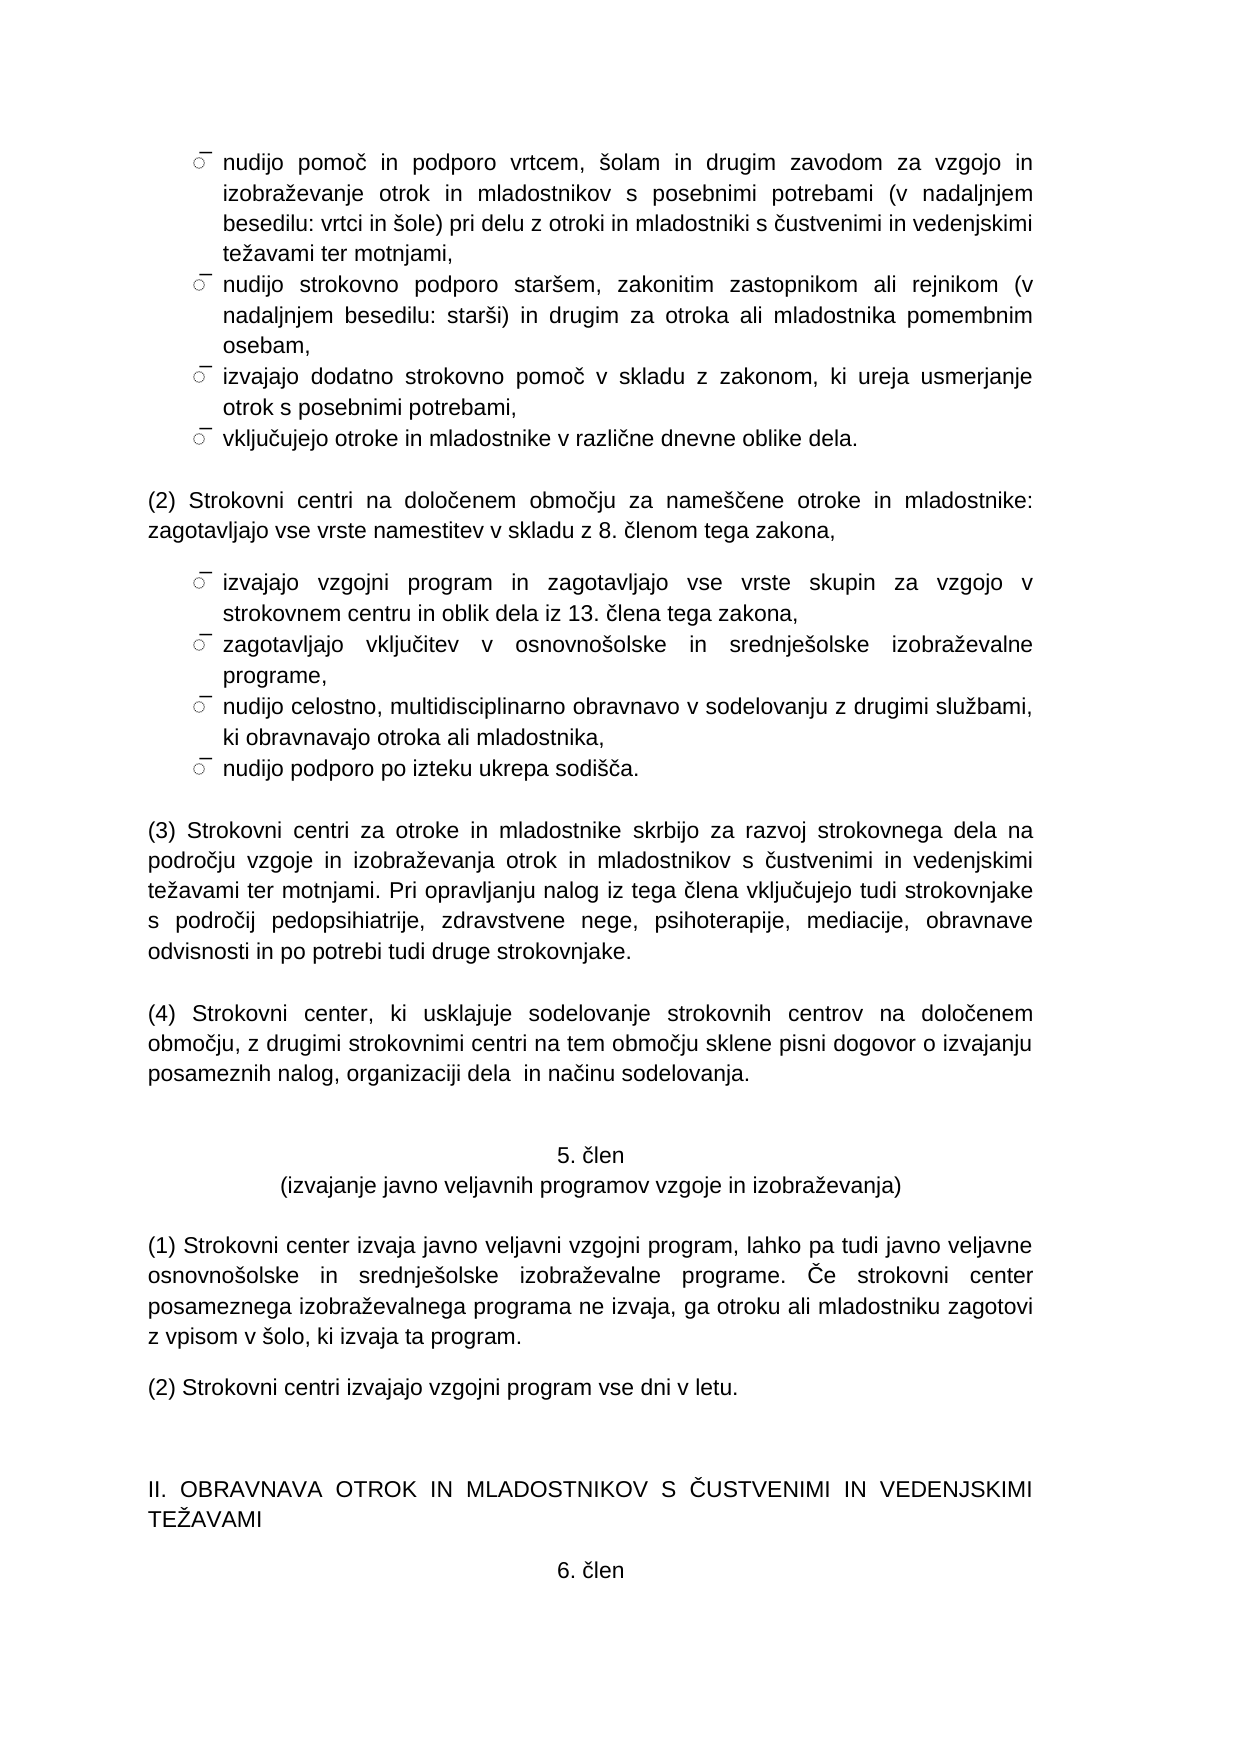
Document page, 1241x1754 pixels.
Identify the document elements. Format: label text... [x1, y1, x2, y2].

list nudijo podporo po izteku ukrepa sodišča. [192, 754, 1034, 782]
text (2) Strokovni centri na določenem območju za nameščene otroke in mladostnike: zagotavljajo vse vrste namestitev v skladu z 8. členom tega zakona, [148, 487, 1034, 543]
text 6. člen [148, 1557, 1034, 1584]
list nudijo pomoč in podporo vrtcem, šolam in drugim zavodom za vzgojo in izobraževanje otrok in mladostnikov s posebnimi potrebami (v nadaljnjem besedilu: vrtci in šole) pri delu z otroki in mladostniki s čustvenimi in vedenjskimi težavami ter motnjami, [192, 148, 1034, 266]
list zagotavljajo vključitev v osnovnošolske in srednješolske izobraževalne programe, [192, 630, 1034, 688]
list vključujejo otroke in mladostnike v različne dnevne oblike dela. [192, 424, 1034, 452]
text (4) Strokovni center, ki usklajuje sodelovanje strokovnih centrov na določenem območju, z drugimi strokovnimi centri na tem območju sklene pisni dogovor o izvajanju posameznih nalog, organizaciji dela in načinu sodelovanja. [148, 1000, 1034, 1087]
list izvajajo vzgojni program in zagotavljajo vse vrste skupin za vzgojo v strokovnem centru in oblik dela iz 13. člena tega zakona, [192, 568, 1034, 626]
text (3) Strokovni centri za otroke in mladostnike skrbijo za razvoj strokovnega dela na področju vzgoje in izobraževanja otrok in mladostnikov s čustvenimi in vedenjskimi težavami ter motnjami. Pri opravljanju nalog iz tega člena vključujejo tudi strokovnjake s področij pedopsihiatrije, zdravstvene nege, psihoterapije, mediacije, obravnave odvisnosti in po potrebi tudi druge strokovnjake. [148, 817, 1034, 964]
list nudijo strokovno podporo staršem, zakonitim zastopnikom ali rejnikom (v nadaljnjem besedilu: starši) in drugim za otroka ali mladostnika pomembnim osebam, [192, 270, 1034, 358]
list izvajajo dodatno strokovno pomoč v skladu z zakonom, ki ureja usmerjanje otrok s posebnimi potrebami, [192, 362, 1034, 421]
text (1) Strokovni center izvaja javno veljavni vzgojni program, lahko pa tudi javno veljavne osnovnošolske in srednješolske izobraževalne programe. Če strokovni center posameznega izobraževalnega programa ne izvaja, ga otroku ali mladostniku zagotovi z vpisom v šolo, ki izvaja ta program. [148, 1232, 1034, 1349]
list nudijo celostno, multidisciplinarno obravnavo v sodelovanju z drugimi službami, ki obravnavajo otroka ali mladostnika, [192, 692, 1034, 751]
text (2) Strokovni centri izvajajo vzgojni program vse dni v letu. [148, 1374, 1034, 1400]
text II. OBRAVNAVA OTROK IN MLADOSTNIKOV S ČUSTVENIMI IN VEDENJSKIMI TEŽAVAMI [148, 1476, 1034, 1533]
text (izvajanje javno veljavnih programov vzgoje in izobraževanja) [148, 1172, 1034, 1198]
text 5. člen [148, 1142, 1034, 1168]
